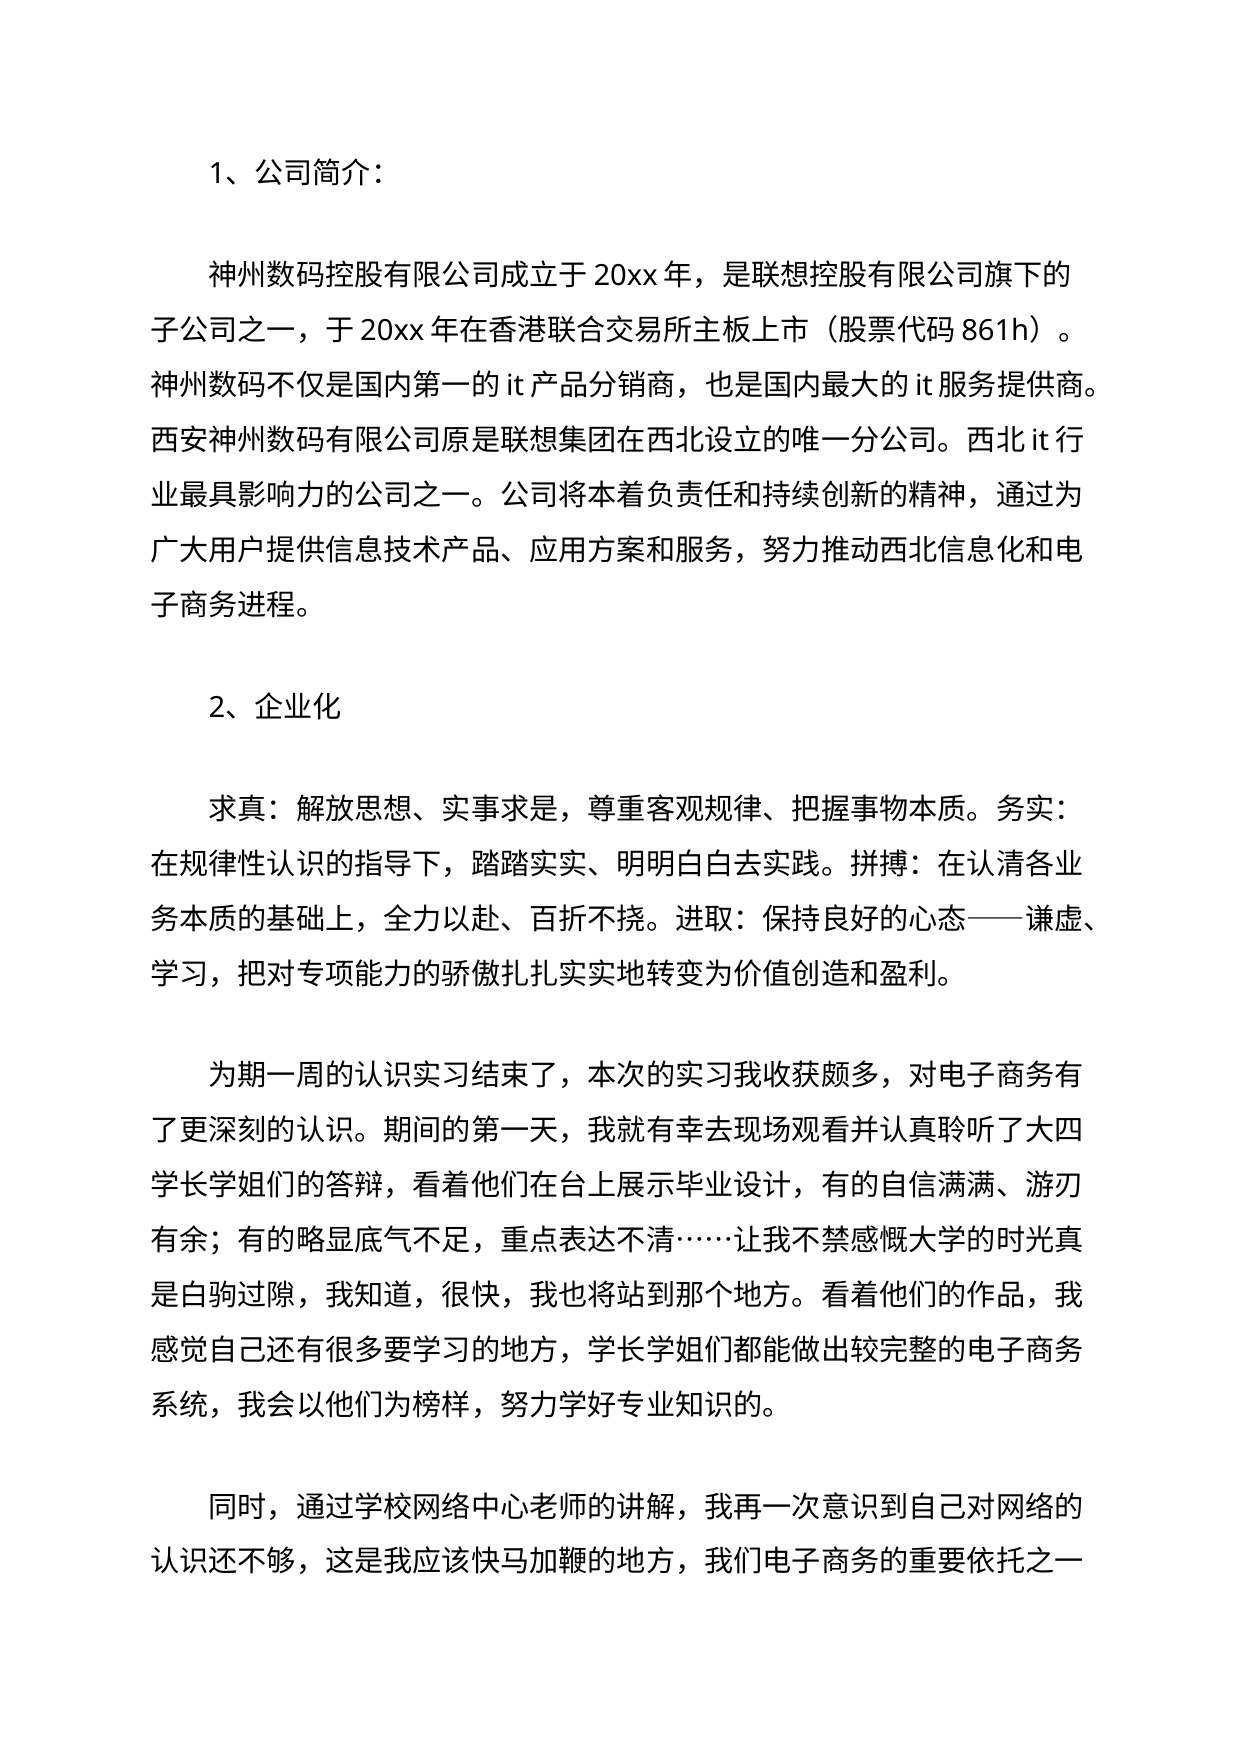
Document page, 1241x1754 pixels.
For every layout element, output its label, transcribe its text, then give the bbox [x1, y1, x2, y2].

text 神州数码控股有限公司成立于20xx年，是联想控股有限公司旗下的子公司之一，于20xx年在香港联合交易所主板上市（股票代码861h）。神州数码不仅是国内第一的it产品分销商，也是国内最大的it服务提供商。西安神州数码有限公司原是联想集团在西北设立的唯一分公司。西北it行业最具影响力的公司之一。公司将本着负责任和持续创新的精神，通过为广大用户提供信息技术产品、应用方案和服务，努力推动西北信息化和电子商务进程。 [150, 252, 1090, 624]
text 1、公司简介： [150, 150, 1090, 192]
text 2、企业化 [150, 683, 1090, 726]
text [150, 1483, 1090, 1580]
text 求真：解放思想、实事求是，尊重客观规律、把握事物本质。务实：在规律性认识的指导下，踏踏实实、明明白白去实践。拼搏：在认清各业务本质的基础上，全力以赴、百折不挠。进取：保持良好的心态——谦虚、学习，把对专项能力的骄傲扎扎实实地转变为价值创造和盈利。 [150, 786, 1090, 992]
text 为期一周的认识实习结束了，本次的实习我收获颇多，对电子商务有了更深刻的认识。期间的第一天，我就有幸去现场观看并认真聆听了大四学长学姐们的答辩，看着他们在台上展示毕业设计，有的自信满满、游刃有余；有的略显底气不足，重点表达不清……让我不禁感慨大学的时光真是白驹过隙，我知道，很快，我也将站到那个地方。看着他们的作品，我感觉自己还有很多要学习的地方，学长学姐们都能做出较完整的电子商务系统，我会以他们为榜样，努力学好专业知识的。 [150, 1052, 1090, 1424]
